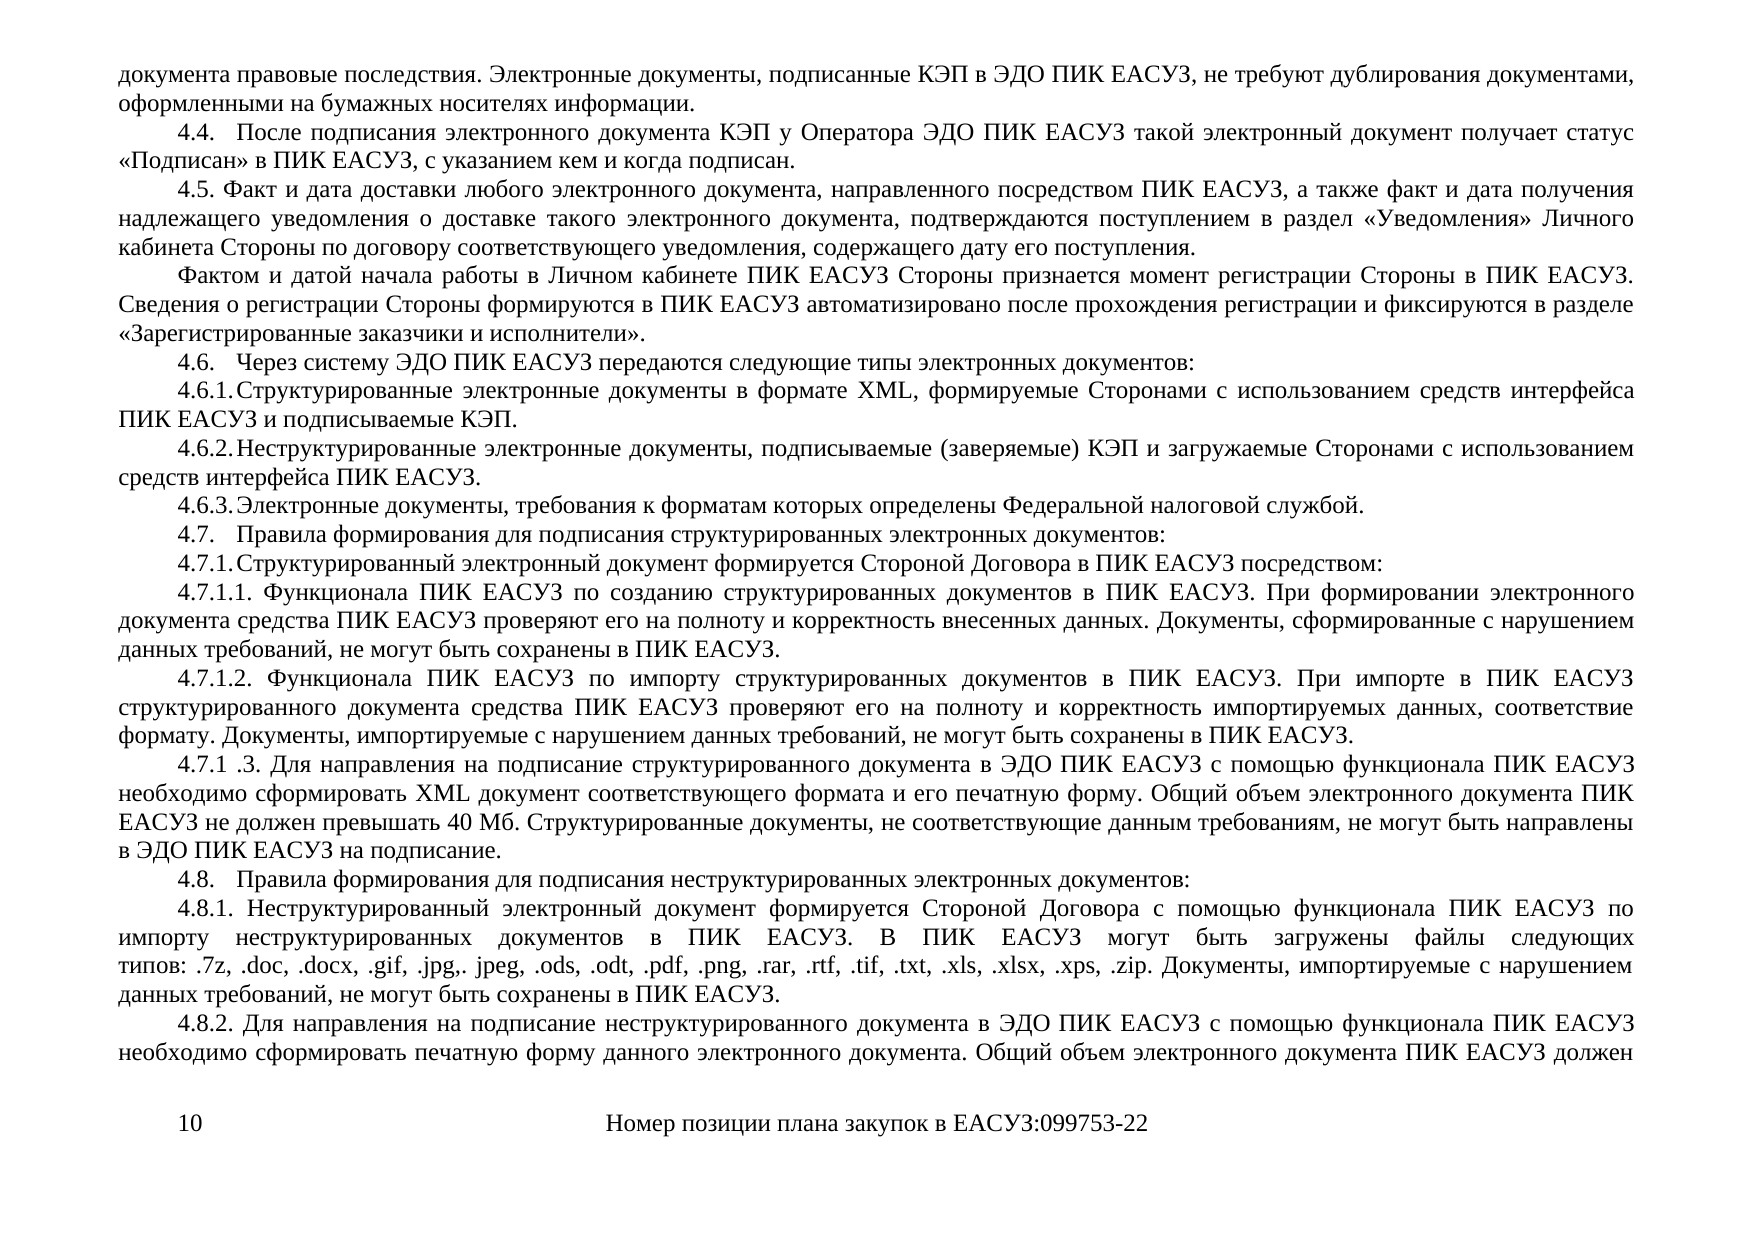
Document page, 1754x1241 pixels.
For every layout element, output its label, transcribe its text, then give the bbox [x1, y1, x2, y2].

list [118, 1008, 1636, 1065]
list 4.6.2. Неструктурированные электронные документы, подписываемые (заверяемые) КЭП и загружаемые Сторонами с использованием средств интерфейса ПИК ЕАСУЗ. [118, 433, 1636, 490]
list 4.6.3. Электронные документы, требования к форматам которых определены Федеральной налоговой службой. [118, 490, 1636, 519]
list 4.6.1. Структурированные электронные документы в формате XML, формируемые Сторонами с использованием средств интерфейса ПИК ЕАСУЗ и подписываемые КЭП. [118, 375, 1636, 433]
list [118, 59, 1636, 117]
list 4.7.1.2. Функционала ПИК ЕАСУЗ по импорту структурированных документов в ПИК ЕАСУЗ. При импорте в ПИК ЕАСУЗ структурированного документа средства ПИК ЕАСУЗ проверяют его на полноту и корректность импортируемых данных, соответствие формату. Документы, импортируемые с нарушением данных требований, не могут быть сохранены в ПИК ЕАСУЗ. [118, 663, 1636, 749]
list Фактом и датой начала работы в Личном кабинете ПИК ЕАСУЗ Стороны признается момент регистрации Стороны в ПИК ЕАСУЗ. Сведения о регистрации Стороны формируются в ПИК ЕАСУЗ автоматизировано после прохождения регистрации и фиксируются в разделе «Зарегистрированные заказчики и исполнители». [118, 260, 1636, 347]
list 4.8. Правила формирования для подписания неструктурированных электронных документов: [118, 864, 1636, 893]
list 4.7. Правила формирования для подписания структурированных электронных документов: [118, 519, 1636, 548]
list 4.7.1. Структурированный электронный документ формируется Стороной Договора в ПИК ЕАСУЗ посредством: [118, 548, 1636, 577]
list 4.4. После подписания электронного документа КЭП у Оператора ЭДО ПИК ЕАСУЗ такой электронный документ получает статус «Подписан» в ПИК ЕАСУЗ, с указанием кем и когда подписан. [118, 117, 1636, 174]
list 4.7.1.1. Функционала ПИК ЕАСУЗ по созданию структурированных документов в ПИК ЕАСУЗ. При формировании электронного документа средства ПИК ЕАСУЗ проверяют его на полноту и корректность внесенных данных. Документы, сформированные с нарушением данных требований, не могут быть сохранены в ПИК ЕАСУЗ. [118, 577, 1636, 663]
list 4.8.1. Неструктурированный электронный документ формируется Стороной Договора с помощью функционала ПИК ЕАСУЗ по импорту неструктурированных документов в ПИК ЕАСУЗ. В ПИК ЕАСУЗ могут быть загружены файлы следующих типов: .7z, .doc, .docx, .gif, .jpg,. jpeg, .ods, .odt, .pdf, .png, .rar, .rtf, .tif, .txt, .xls, .xlsx, .xps, .zip. Документы, импортируемые с нарушением данных требований, не могут быть сохранены в ПИК ЕАСУЗ. [118, 893, 1636, 1008]
list 4.5. Факт и дата доставки любого электронного документа, направленного посредством ПИК ЕАСУЗ, а также факт и дата получения надлежащего уведомления о доставке такого электронного документа, подтверждаются поступлением в раздел «Уведомления» Личного кабинета Стороны по договору соответствующего уведомления, содержащего дату его поступления. [118, 174, 1636, 260]
list 4.6. Через систему ЭДО ПИК ЕАСУЗ передаются следующие типы электронных документов: [118, 347, 1636, 375]
list 4.7.1 .3. Для направления на подписание структурированного документа в ЭДО ПИК ЕАСУЗ с помощью функционала ПИК ЕАСУЗ необходимо сформировать XML документ соответствующего формата и его печатную форму. Общий объем электронного документа ПИК ЕАСУЗ не должен превышать 40 Мб. Структурированные документы, не соответствующие данным требованиям, не могут быть направлены в ЭДО ПИК ЕАСУЗ на подписание. [118, 749, 1636, 864]
